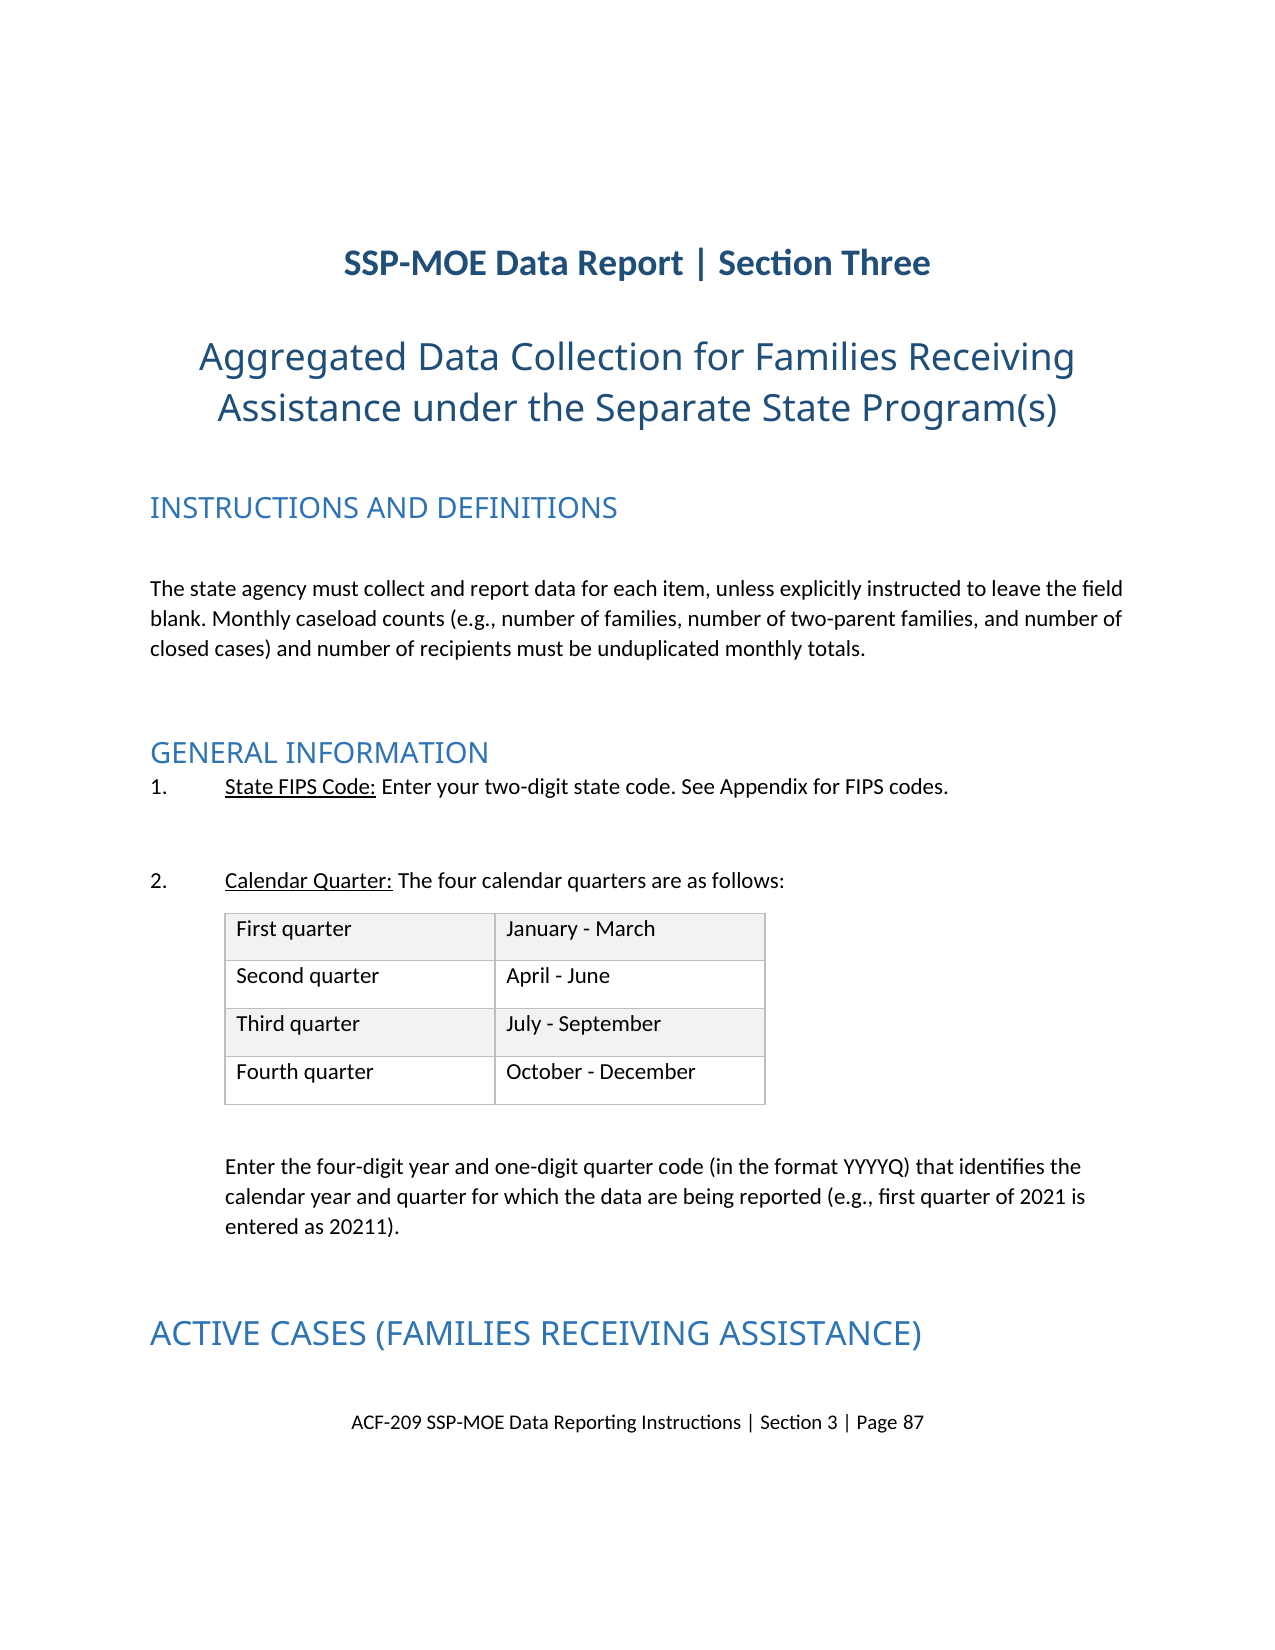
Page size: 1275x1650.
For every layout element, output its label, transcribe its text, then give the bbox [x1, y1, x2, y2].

text 1. State FIPS Code: Enter your two-digit state code. See Appendix for FIPS codes. [150, 772, 1125, 800]
subtitle ACTIVE CASES (FAMILIES RECEIVING ASSISTANCE) [150, 1310, 1125, 1356]
table_header January - March [496, 914, 764, 960]
table_header First quarter [226, 914, 494, 960]
table_cell Fourth quarter [226, 1057, 494, 1104]
text Enter the four-digit year and one-digit quarter code (in the format YYYYQ) that identifies the calendar year and quarter for which the data are being reported (e.g., first quarter of 2021 is entered as 20211). [150, 1152, 1125, 1240]
subtitle INSTRUCTIONS AND DEFINITIONS [150, 487, 1125, 527]
subtitle SSP-MOE Data Report | Section Three [150, 238, 1125, 284]
subtitle GENERAL INFORMATION [150, 732, 1125, 772]
table_cell Second quarter [226, 961, 494, 1008]
text 2. Calendar Quarter: The four calendar quarters are as follows: [150, 866, 1125, 894]
table_cell April - June [496, 961, 764, 1008]
table_cell July - September [496, 1009, 764, 1056]
subtitle Aggregated Data Collection for Families Receiving Assistance under the Separate State Program(s) [150, 330, 1125, 432]
text The state agency must collect and report data for each item, unless explicitly instructed to leave the field blank. Monthly caseload counts (e.g., number of families, number of two-parent families, and number of closed cases) and number of recipients must be unduplicated monthly totals. [150, 574, 1125, 662]
table_cell Third quarter [226, 1009, 494, 1056]
table_cell October - December [496, 1057, 764, 1104]
